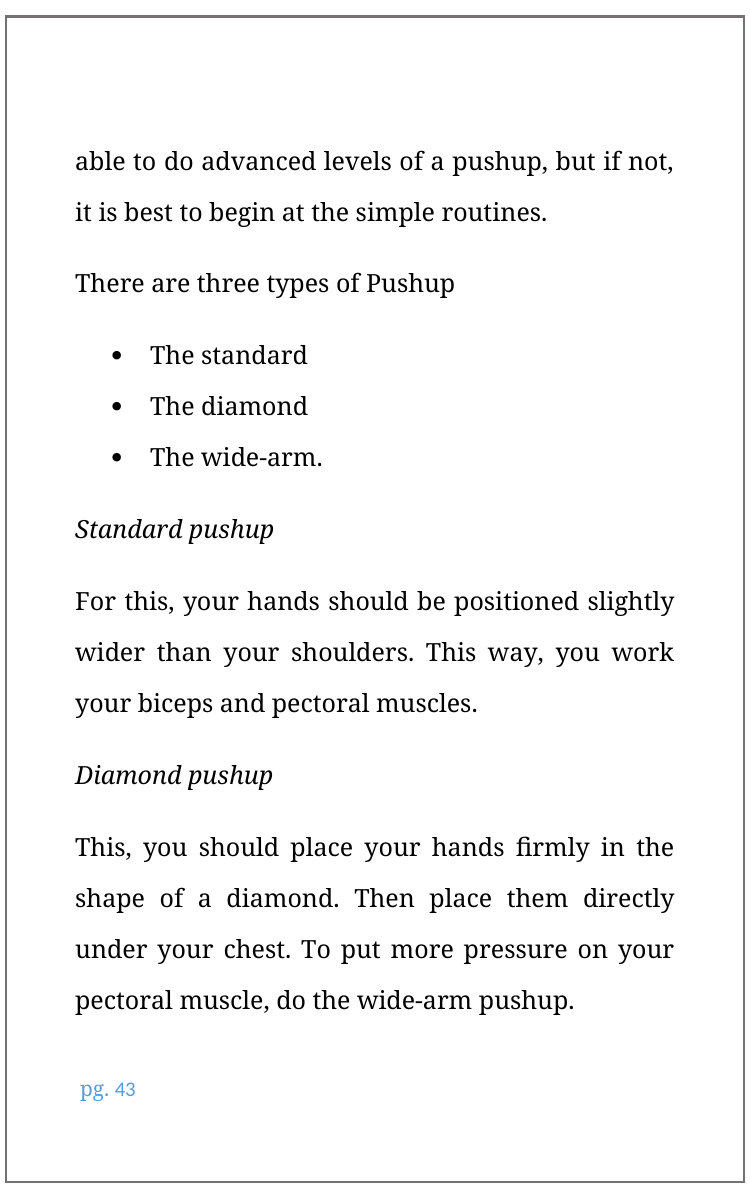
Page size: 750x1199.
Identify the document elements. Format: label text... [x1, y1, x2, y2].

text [75, 143, 675, 228]
text For this, your hands should be positioned slightly wider than your shoulders. This way, you work your biceps and pectoral muscles. [75, 584, 675, 720]
list The standard [112, 338, 675, 372]
list The wide-arm. [112, 440, 675, 474]
text Diamond pushup [75, 758, 675, 792]
text This, you should place your hands firmly in the shape of a diamond. Then place them directly under your chest. To put more pressure on your pectoral muscle, do the wide-arm pushup. [75, 829, 675, 1017]
text Standard pushup [75, 512, 675, 546]
list The diamond [112, 389, 675, 423]
text There are three types of Pushup [75, 266, 675, 300]
